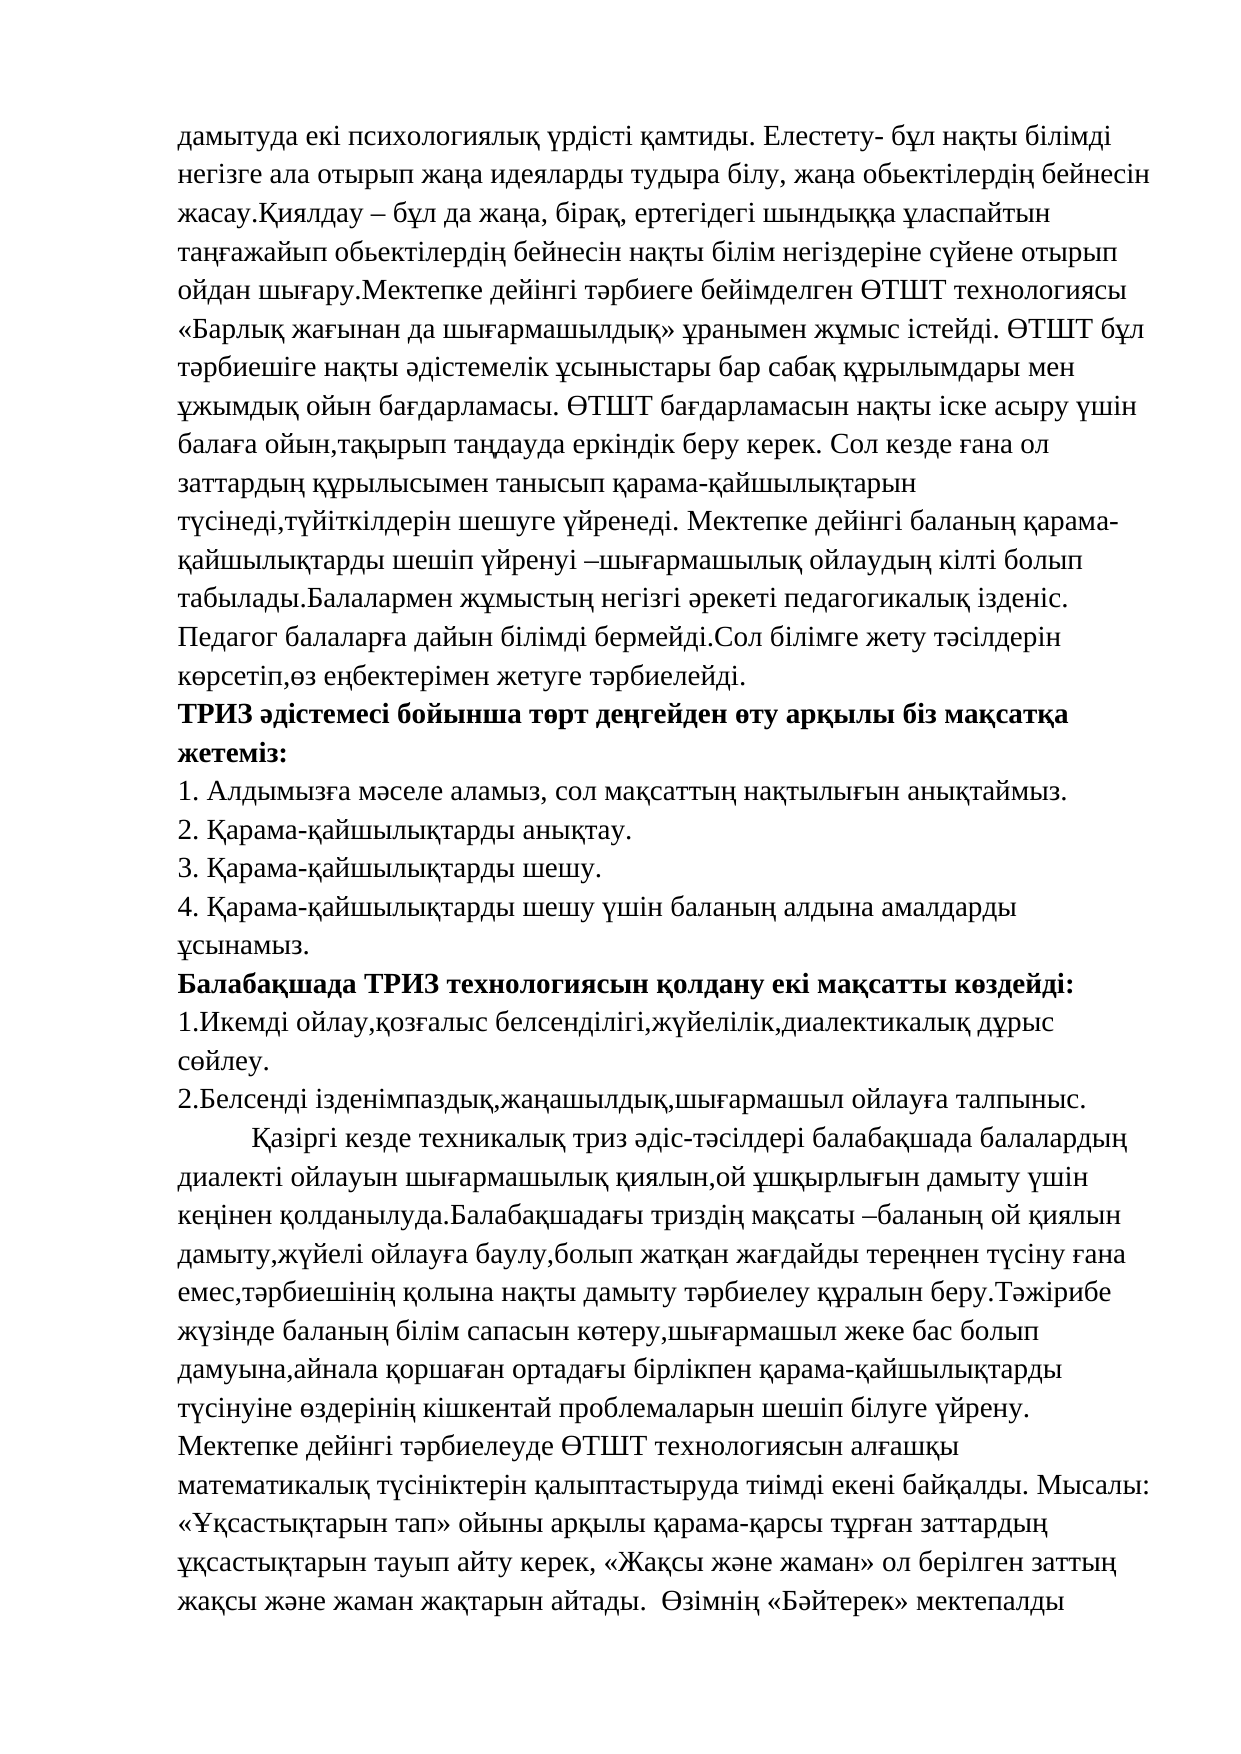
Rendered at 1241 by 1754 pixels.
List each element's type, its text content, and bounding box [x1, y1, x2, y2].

text Қазіргі кезде техникалық триз әдіс-тәсілдері балабақшада балалардың диалекті ойлауын шығармашылық қиялын,ой ұшқырлығын дамыту үшін кеңінен қолданылуда.Балабақшадағы триздің мақсаты –баланың ой қиялын дамыту,жүйелі ойлауға баулу,болып жатқан жағдайды тереңнен түсіну ғана емес,тәрбиешінің қолына нақты дамыту тәрбиелеу құралын беру.Тәжірибе жүзінде баланың білім сапасын көтеру,шығармашыл жеке бас болып дамуына,айнала қоршаған ортадағы бірлікпен қарама-қайшылықтарды түсінуіне өздерінің кішкентай проблемаларын шешіп білуге үйрену. [177, 1120, 1152, 1423]
text 4. Қарама-қайшылықтарды шешу үшін баланың алдына амалдарды ұсынамыз. [177, 889, 1152, 961]
text 3. Қарама-қайшылықтарды шешу. [177, 850, 1152, 884]
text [177, 118, 1152, 691]
text 1. Алдымызға мәселе аламыз, сол мақсаттың нақтылығын анықтаймыз. [177, 773, 1152, 807]
text Балабақшада ТРИЗ технологиясын қолдану екі мақсатты көздейді: [177, 966, 1152, 999]
text 2. Қарама-қайшылықтарды анықтау. [177, 812, 1152, 845]
text 1.Икемді ойлау,қозғалыс белсенділігі,жүйелілік,диалектикалық дұрыс сөйлеу. [177, 1004, 1152, 1077]
text ТРИЗ әдістемесі бойынша төрт деңгейден өту арқылы біз мақсатқа жетеміз: [177, 696, 1152, 768]
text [177, 1428, 1152, 1616]
text 2.Белсенді ізденімпаздық,жаңашылдық,шығармашыл ойлауға талпыныс. [177, 1082, 1152, 1115]
